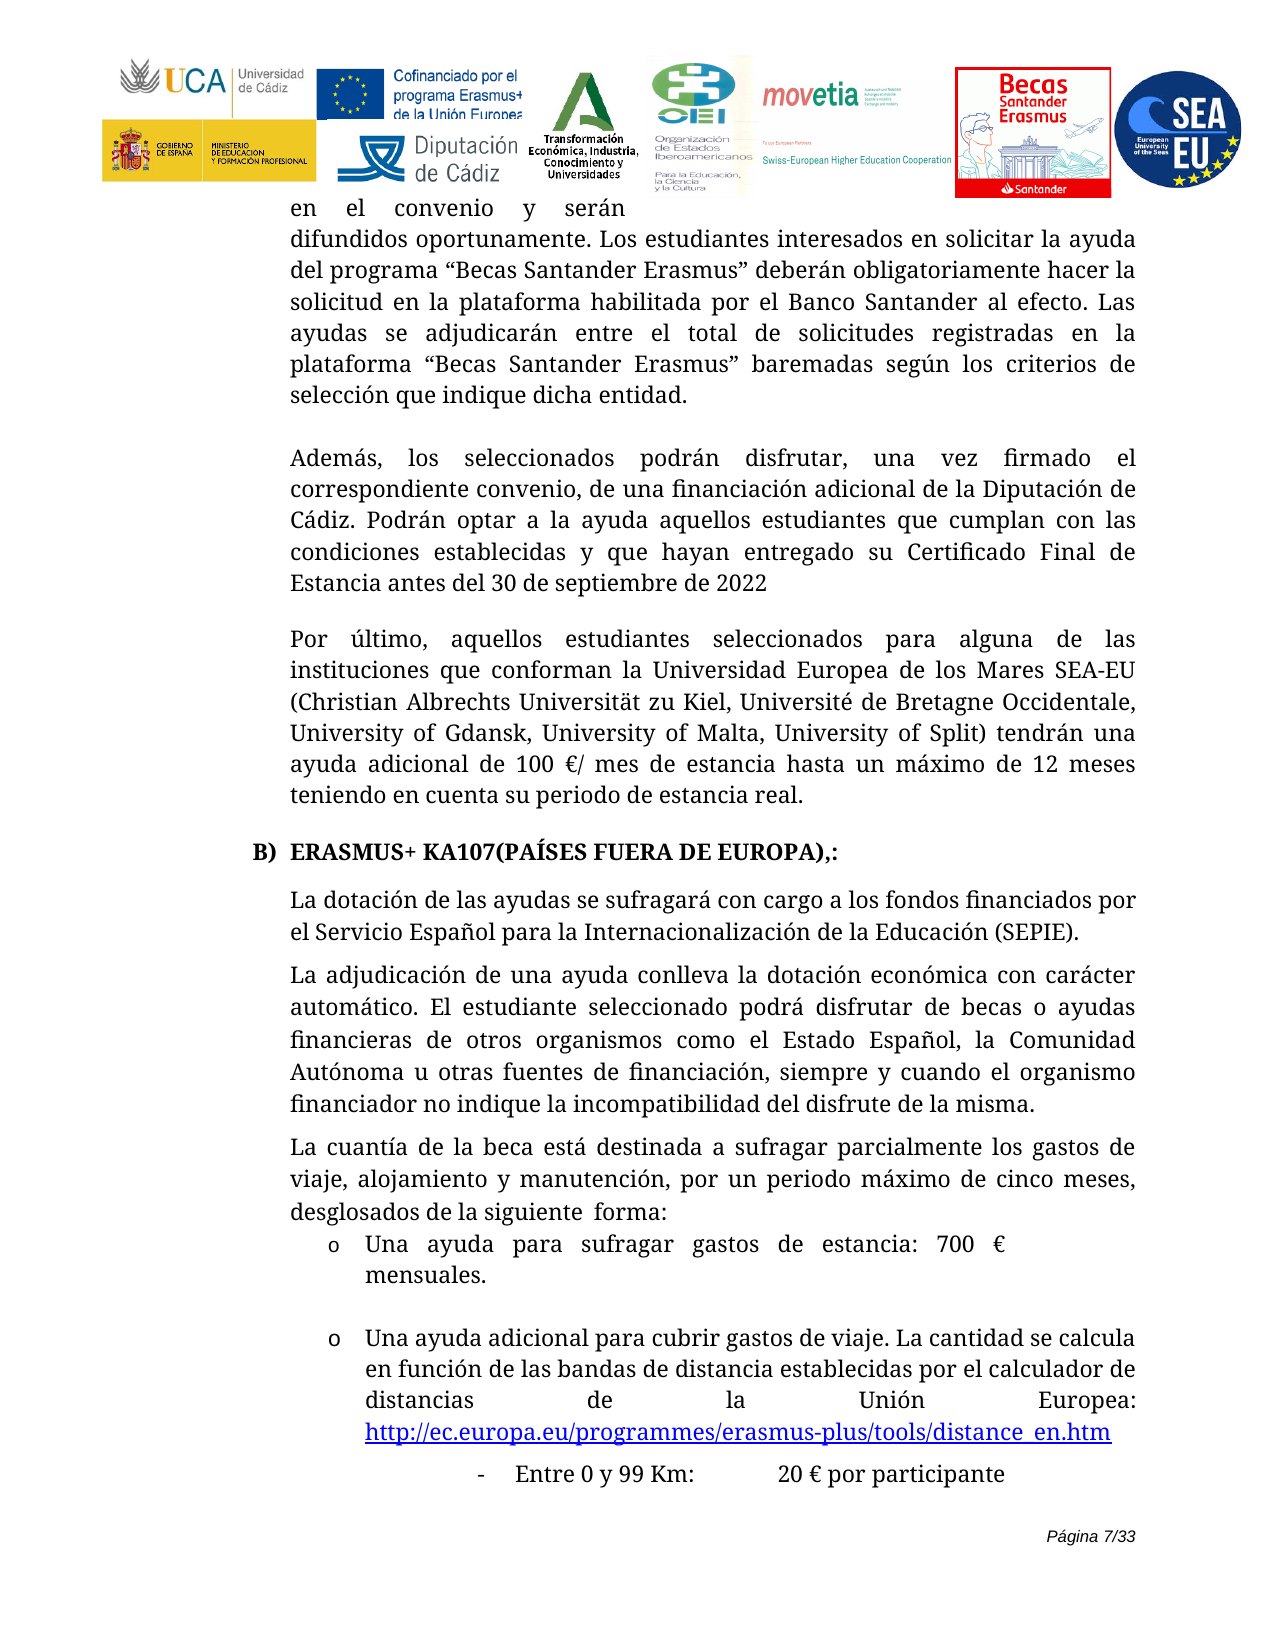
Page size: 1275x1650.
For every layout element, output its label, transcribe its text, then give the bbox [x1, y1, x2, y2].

list ERASMUS+ KA107(PAÍSES FUERA DE EUROPA),: [252, 836, 1137, 867]
text Además, los seleccionados podrán disfrutar, una vez firmado el correspondiente convenio, de una financiación adicional de la Diputación de Cádiz. Podrán optar a la ayuda aquellos estudiantes que cumplan con las condiciones establecidas y que hayan entregado su Certificado Final de Estancia antes del 30 de septiembre de 2022 [290, 442, 1137, 598]
text La dotación de las ayudas se sufragará con cargo a los fondos financiados por el Servicio Español para la Internacionalización de la Educación (SEPIE). [290, 884, 1137, 947]
text La adjudicación de una ayuda conlleva la dotación económica con carácter automático. El estudiante seleccionado podrá disfrutar de becas o ayudas financieras de otros organismos como el Estado Español, la Comunidad Autónoma u otras fuentes de financiación, siempre y cuando el organismo financiador no indique la incompatibilidad del disfrute de la misma. [290, 959, 1137, 1119]
picture [101, 45, 759, 192]
list Una ayuda adicional para cubrir gastos de viaje. La cantidad se calcula en función de las bandas de distancia establecidas por el calculador de distancias de la Unión Europea: http://ec.europa.eu/programmes/erasmus-plus/tools/distance_en.htm [327, 1322, 1137, 1447]
list Entre 0 y 99 Km: 20 € por participante [477, 1458, 1007, 1489]
text La cuantía de la beca está destinada a sufragar parcialmente los gastos de viaje, alojamiento y manutención, por un periodo máximo de cinco meses, desglosados de la siguiente forma: [290, 1131, 1137, 1227]
picture [955, 67, 1242, 192]
list Una ayuda para sufragar gastos de estancia: 700 € mensuales. [327, 1228, 1007, 1290]
text Por último, aquellos estudiantes seleccionados para alguna de las instituciones que conforman la Universidad Europea de los Mares SEA-EU (Christian Albrechts Universität zu Kiel, Université de Bretagne Occidentale, University of Gdansk, University of Malta, University of Split) tendrán una ayuda adicional de 100 €/ mes de estancia hasta un máximo de 12 meses teniendo en cuenta su periodo de estancia real. [290, 623, 1137, 811]
